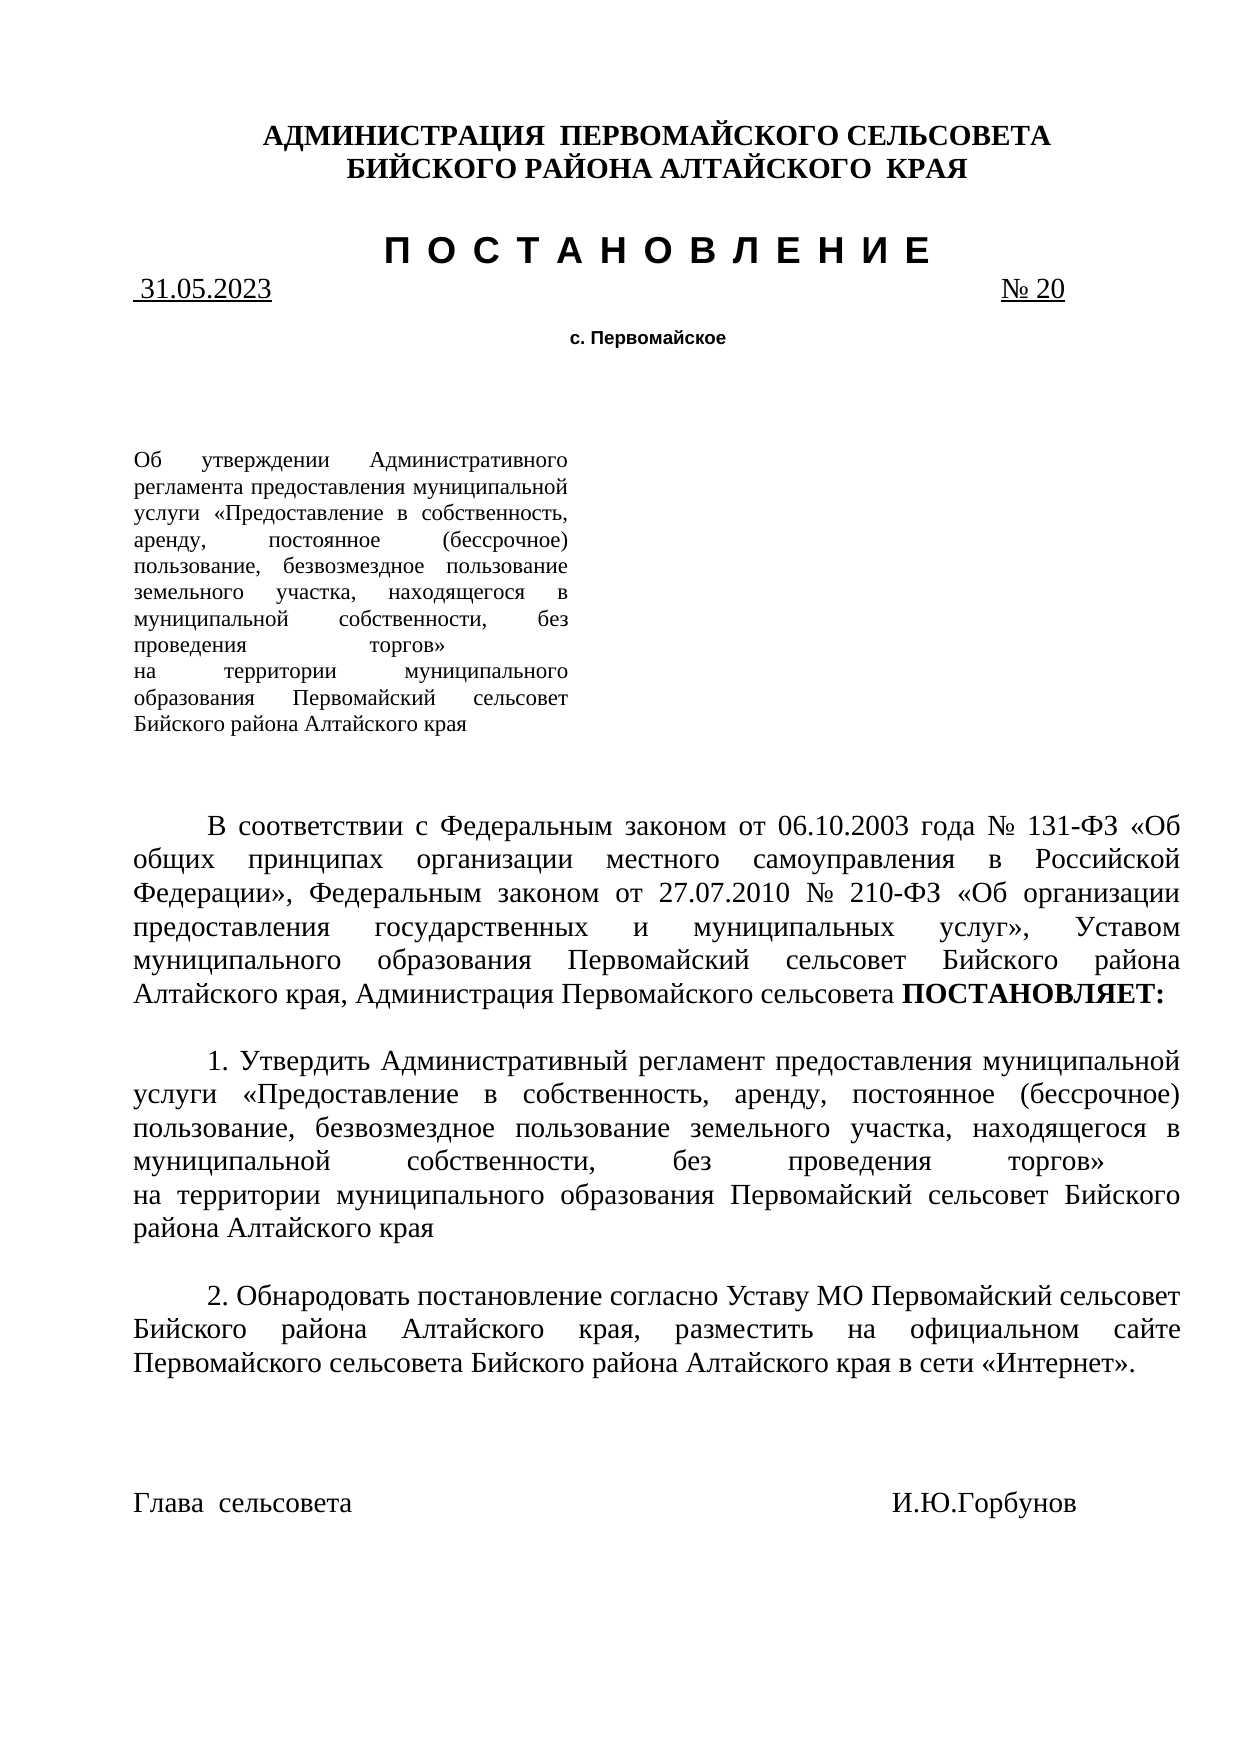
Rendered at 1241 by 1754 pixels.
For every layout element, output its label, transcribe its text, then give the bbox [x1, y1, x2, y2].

text БИЙСКОГО РАЙОНА АЛТАЙСКОГО КРАЯ [133, 152, 1181, 185]
text с. Первомайское [95, 327, 1200, 348]
text 1. Утвердить Административный регламент предоставления муниципальной услуги «Предоставление в собственность, аренду, постоянное (бессрочное) пользование, безвозмездное пользование земельного участка, находящегося в муниципальной собственности, без проведения торгов» на территории муниципального образования Первомайский сельсовет Бийского района Алтайского края [133, 1043, 1181, 1244]
text 31.05.2023 № 20 [133, 271, 1200, 305]
text 2. Обнародовать постановление согласно Уставу МО Первомайский сельсовет Бийского района Алтайского края, разместить на официальном сайте Первомайского сельсовета Бийского района Алтайского края в сети «Интернет». [133, 1278, 1181, 1378]
text АДМИНИСТРАЦИЯ ПЕРВОМАЙСКОГО СЕЛЬСОВЕТА [133, 118, 1181, 152]
text П О С Т А Н О В Л Е Н И Е [133, 228, 1181, 271]
text В соответствии с Федеральным законом от 06.10.2003 года № 131-ФЗ «Об общих принципах организации местного самоуправления в Российской Федерации», Федеральным законом от 27.07.2010 № 210-ФЗ «Об организации предоставления государственных и муниципальных услуг», Уставом муниципального образования Первомайский сельсовет Бийского района Алтайского края, Администрация Первомайского сельсовета ПОСТАНОВЛЯЕТ: [133, 808, 1181, 1009]
text Глава сельсовета И.Ю.Горбунов [133, 1485, 1181, 1519]
